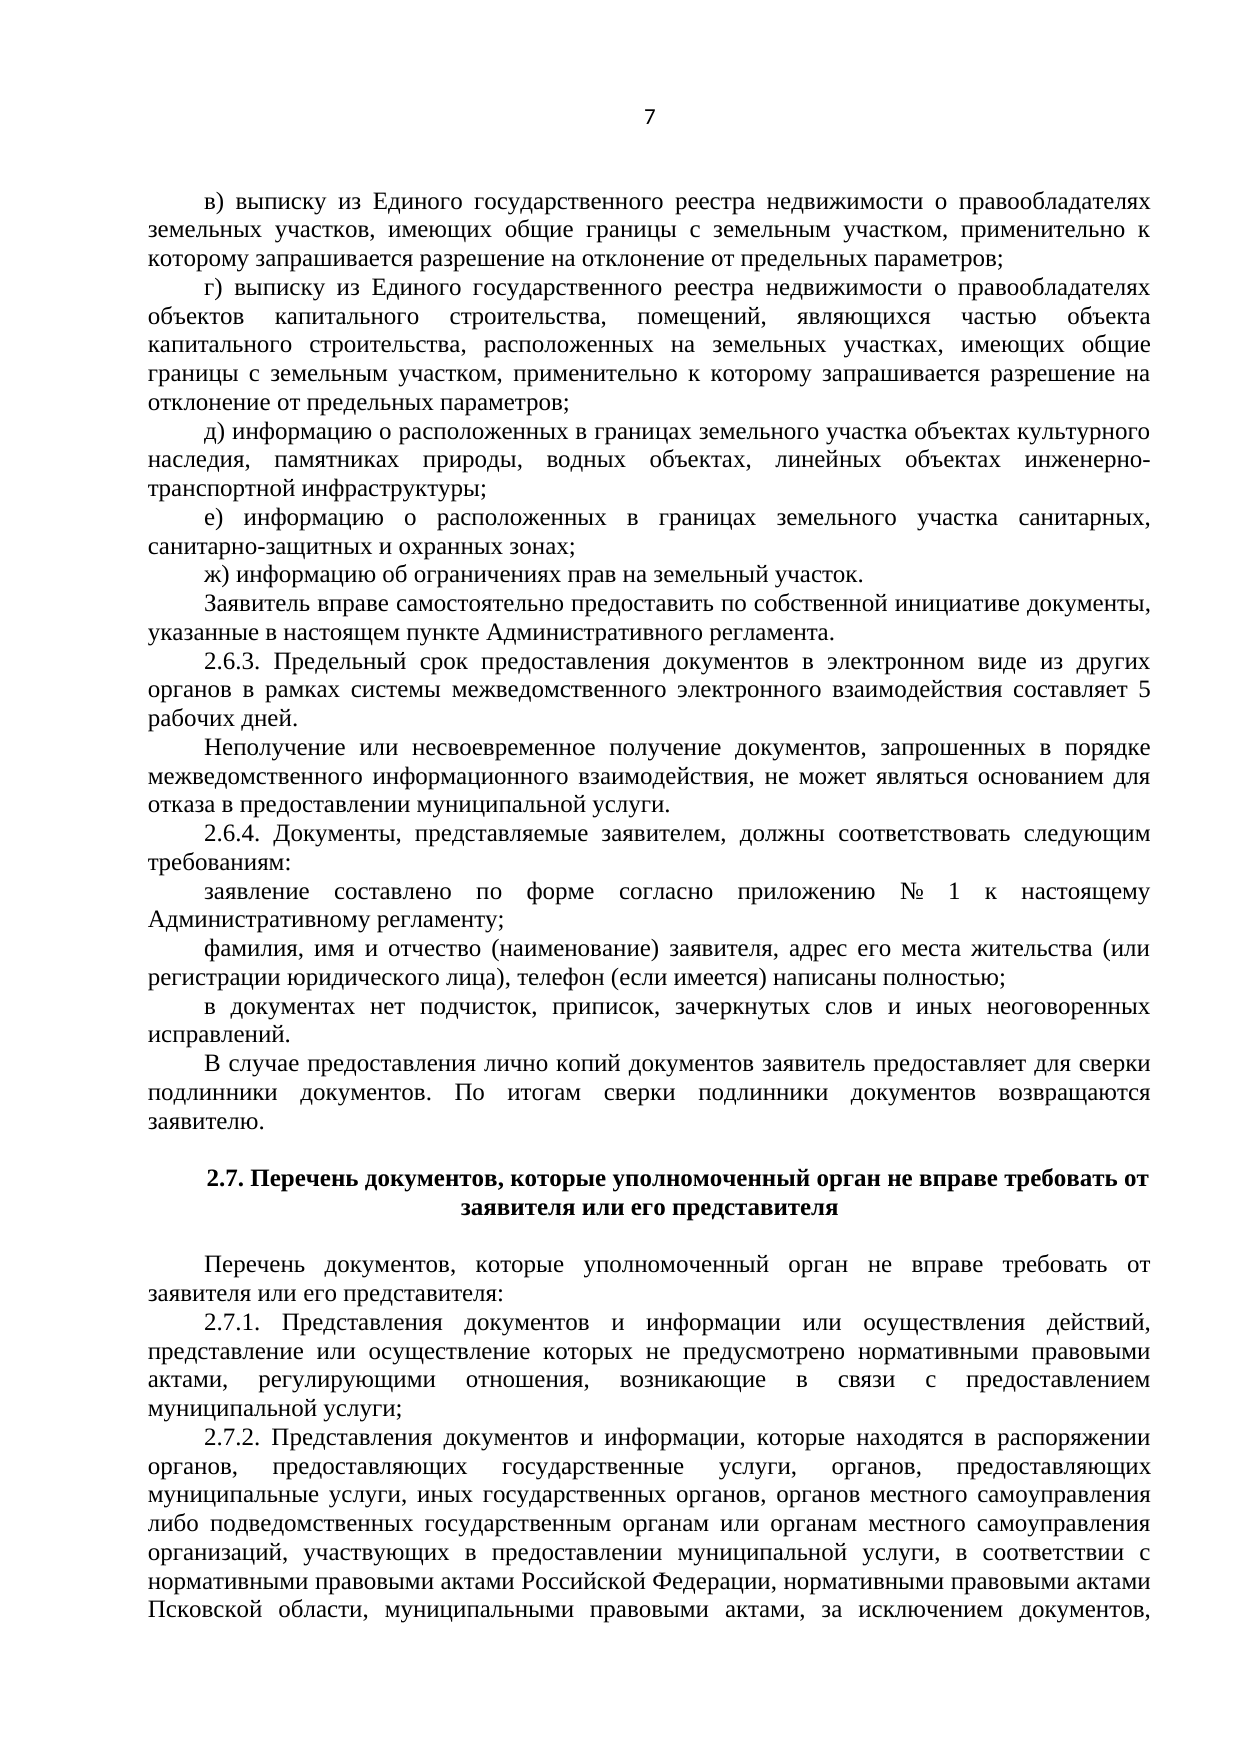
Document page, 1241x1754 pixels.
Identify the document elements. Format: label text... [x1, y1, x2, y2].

text д) информацию о расположенных в границах земельного участка объектах культурного наследия, памятниках природы, водных объектах, линейных объектах инженерно-транспортной инфраструктуры; [148, 416, 1152, 502]
text 2.6.3. Предельный срок предоставления документов в электронном виде из других органов в рамках системы межведомственного электронного взаимодействия составляет 5 рабочих дней. [148, 646, 1152, 732]
text г) выписку из Единого государственного реестра недвижимости о правообладателях объектов капитального строительства, помещений, являющихся частью объекта капитального строительства, расположенных на земельных участках, имеющих общие границы с земельным участком, применительно к которому запрашивается разрешение на отклонение от предельных параметров; [148, 272, 1152, 416]
text фамилия, имя и отчество (наименование) заявителя, адрес его места жительства (или регистрации юридического лица), телефон (если имеется) написаны полностью; [148, 933, 1152, 991]
text Перечень документов, которые уполномоченный орган не вправе требовать от заявителя или его представителя: [148, 1249, 1152, 1307]
text Заявитель вправе самостоятельно предоставить по собственной инициативе документы, указанные в настоящем пункте Административного регламента. [148, 588, 1152, 646]
text 2.7.1. Представления документов и информации или осуществления действий, представление или осуществление которых не предусмотрено нормативными правовыми актами, регулирующими отношения, возникающие в связи с предоставлением муниципальной услуги; [148, 1307, 1152, 1422]
text Неполучение или несвоевременное получение документов, запрошенных в порядке межведомственного информационного взаимодействия, не может являться основанием для отказа в предоставлении муниципальной услуги. [148, 732, 1152, 818]
text в документах нет подчисток, приписок, зачеркнутых слов и иных неоговоренных исправлений. [148, 991, 1152, 1048]
text заявление составлено по форме согласно приложению № 1 к настоящему Административному регламенту; [148, 876, 1152, 933]
text ж) информацию об ограничениях прав на земельный участок. [148, 559, 1152, 588]
text 2.7. Перечень документов, которые уполномоченный орган не вправе требовать от заявителя или его представителя [148, 1163, 1152, 1221]
text В случае предоставления лично копий документов заявитель предоставляет для сверки подлинники документов. По итогам сверки подлинники документов возвращаются заявителю. [148, 1048, 1152, 1134]
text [148, 1422, 1152, 1623]
text в) выписку из Единого государственного реестра недвижимости о правообладателях земельных участков, имеющих общие границы с земельным участком, применительно к которому запрашивается разрешение на отклонение от предельных параметров; [148, 186, 1152, 272]
text 2.6.4. Документы, представляемые заявителем, должны соответствовать следующим требованиям: [148, 818, 1152, 876]
text е) информацию о расположенных в границах земельного участка санитарных, санитарно-защитных и охранных зонах; [148, 502, 1152, 559]
